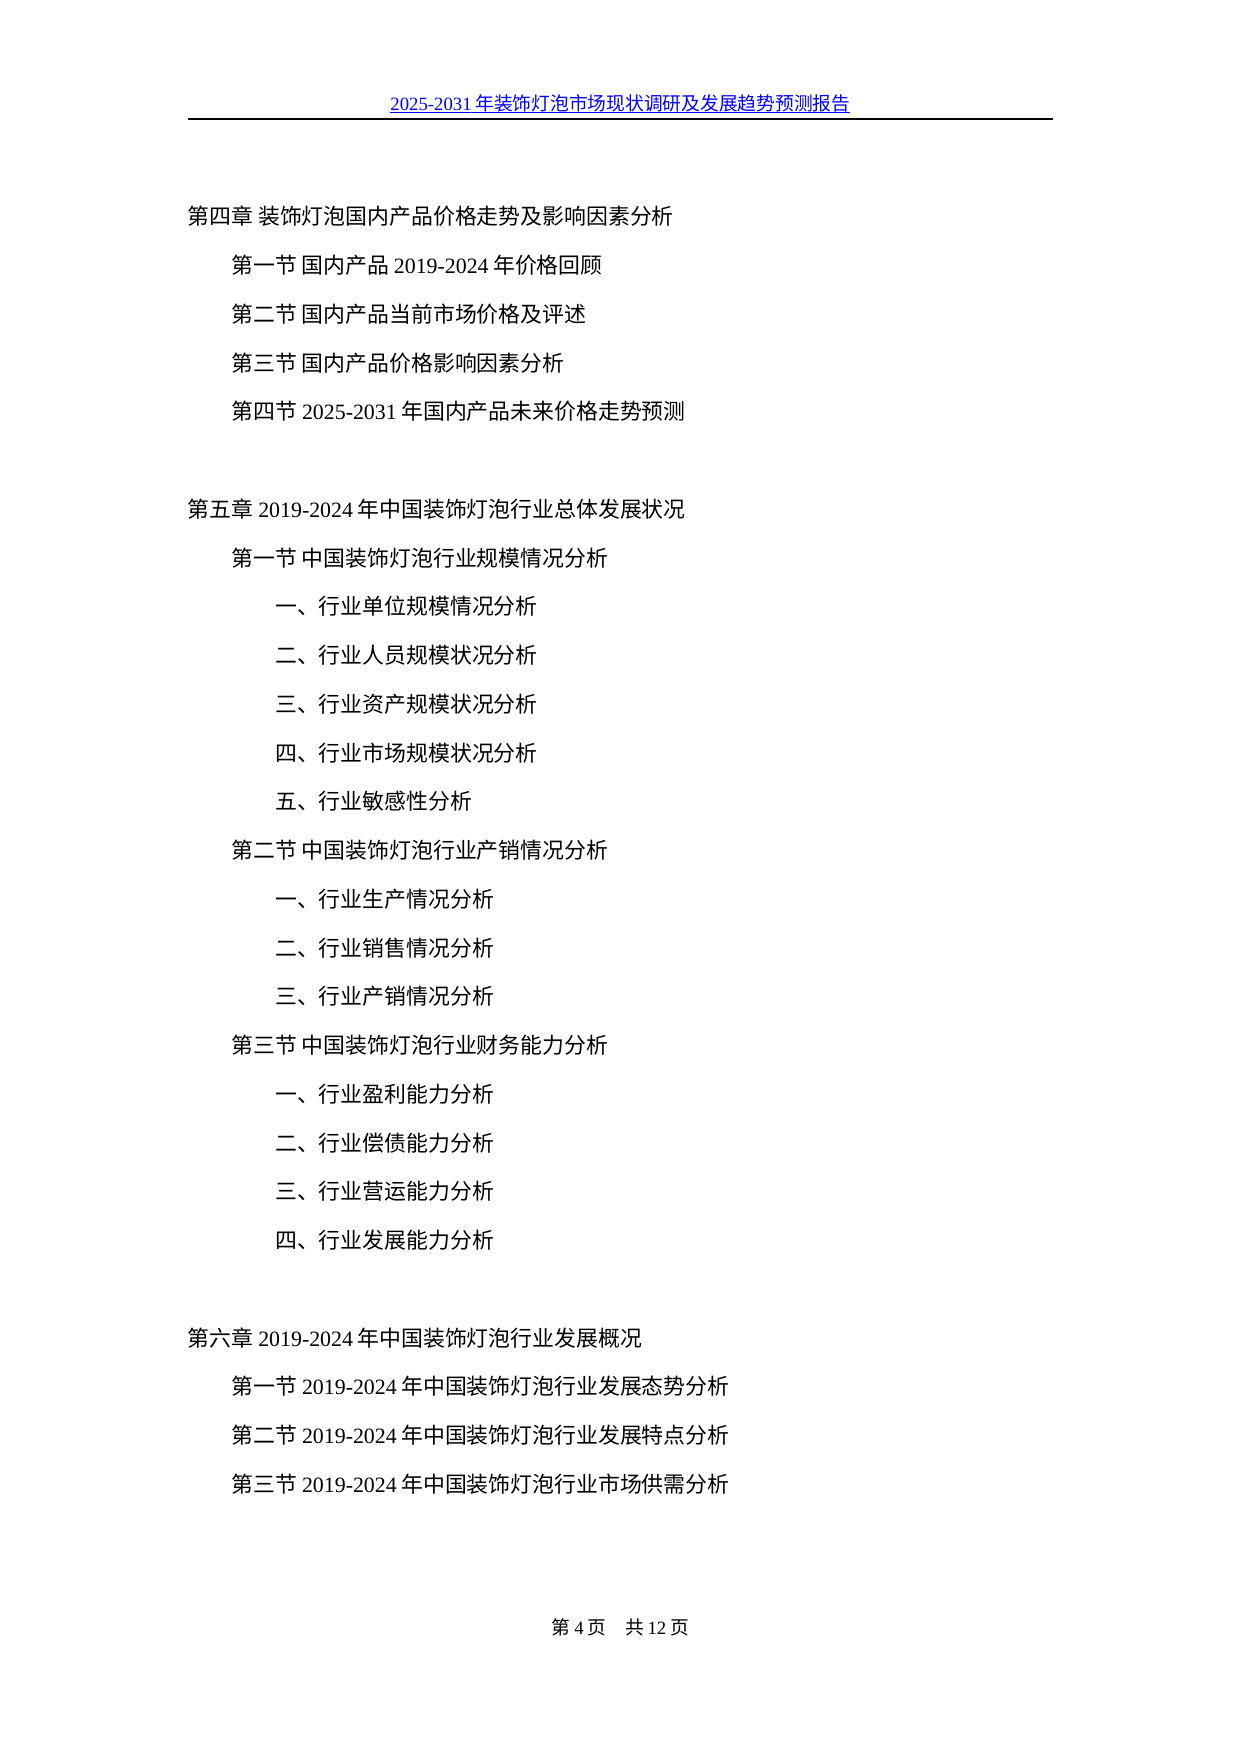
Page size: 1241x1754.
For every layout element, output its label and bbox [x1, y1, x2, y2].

text [187, 150, 1053, 1499]
